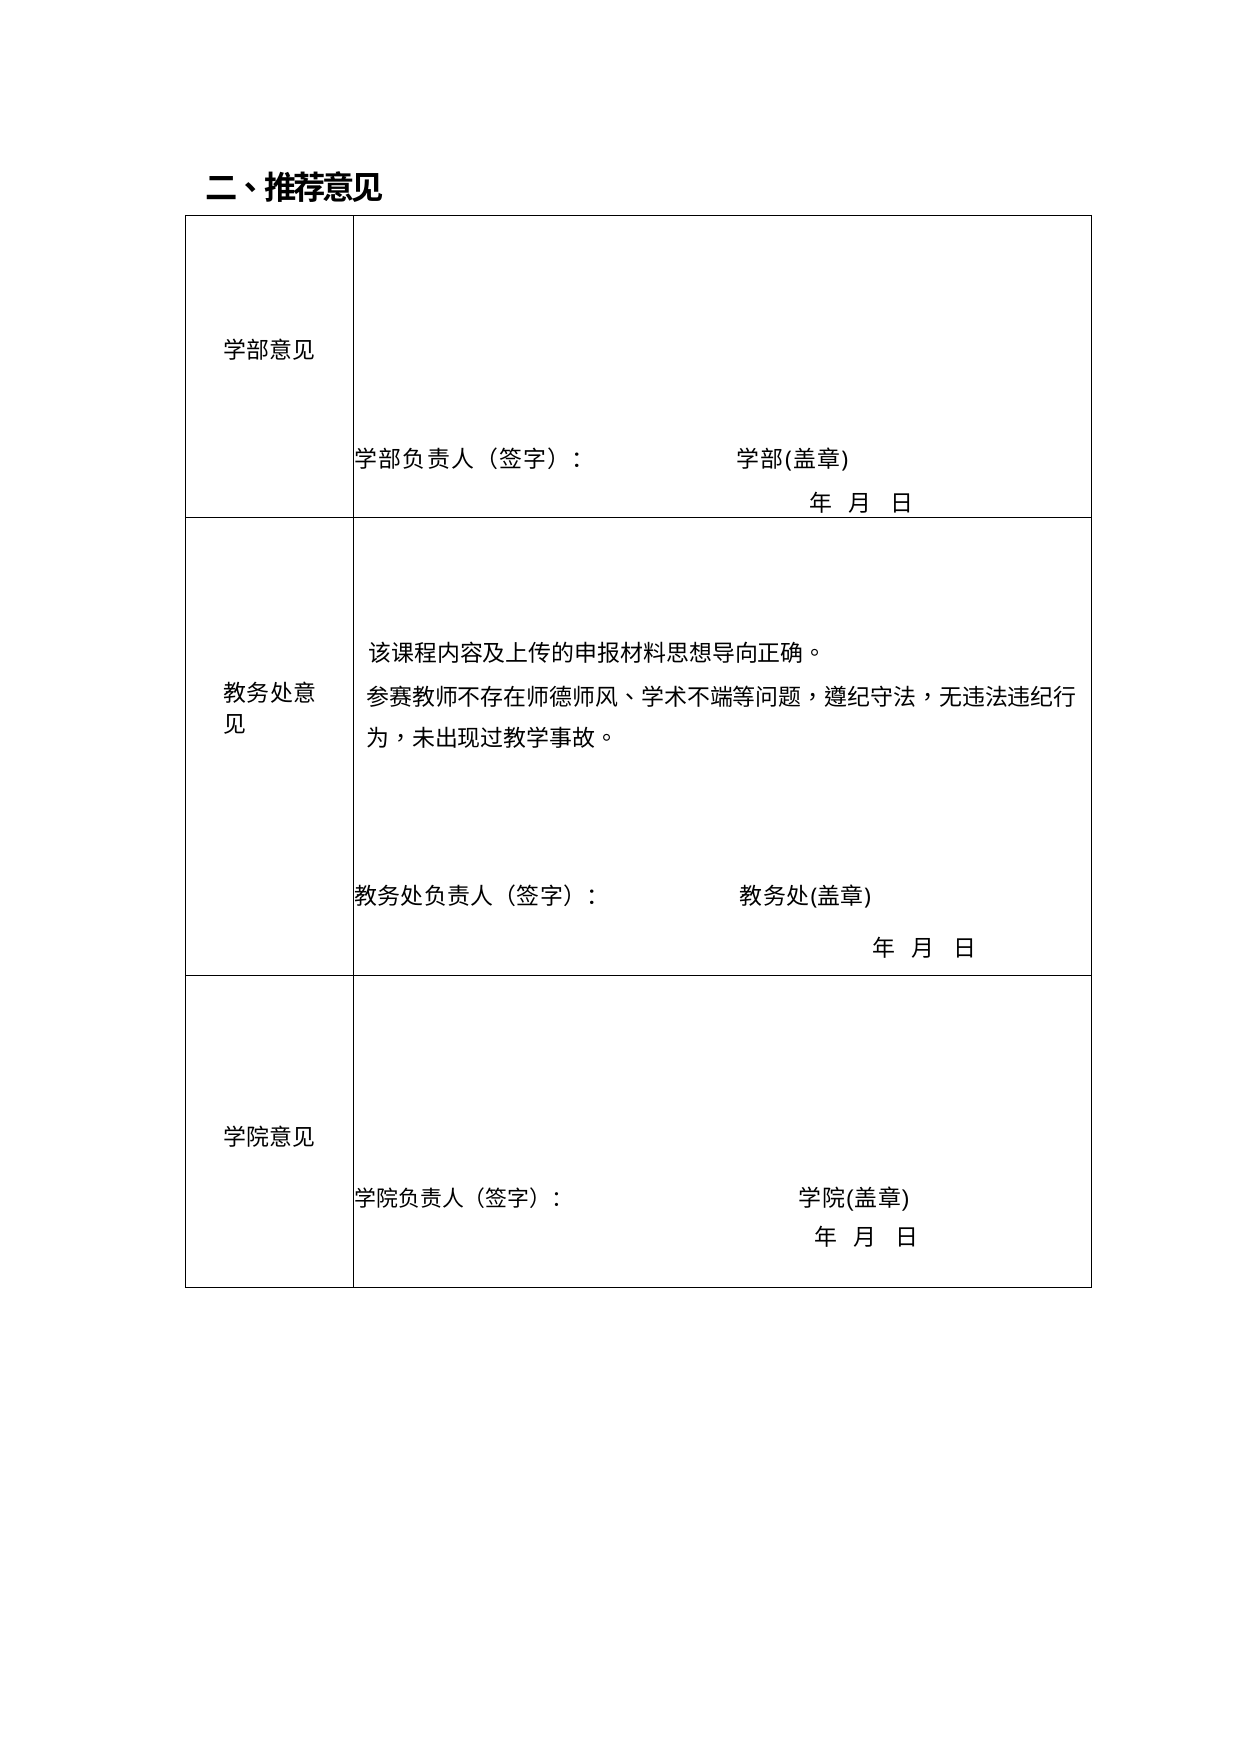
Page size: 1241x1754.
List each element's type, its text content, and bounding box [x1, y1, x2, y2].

table_cell 该课程内容及上传的申报材料思想导向正确。 参赛教师不存在师德师风、学术不端等问题，遵纪守法，无违法违纪行 为，未出现过教学事故。 教务处负责人（签字）： 教务处(盖章) 年 月 日 [354, 518, 1091, 975]
text 二、推荐意见 [206, 167, 1054, 208]
table_cell 教务处意见 [186, 518, 353, 975]
table_header 学部负责人（签字）： 学部(盖章) 年 月 日 [354, 216, 1091, 517]
table_cell 学院意见 [186, 976, 353, 1287]
table_header 学部意见 [186, 216, 353, 517]
table_cell 学院负责人（签字）： 学院(盖章) 年 月 日 [354, 976, 1091, 1287]
